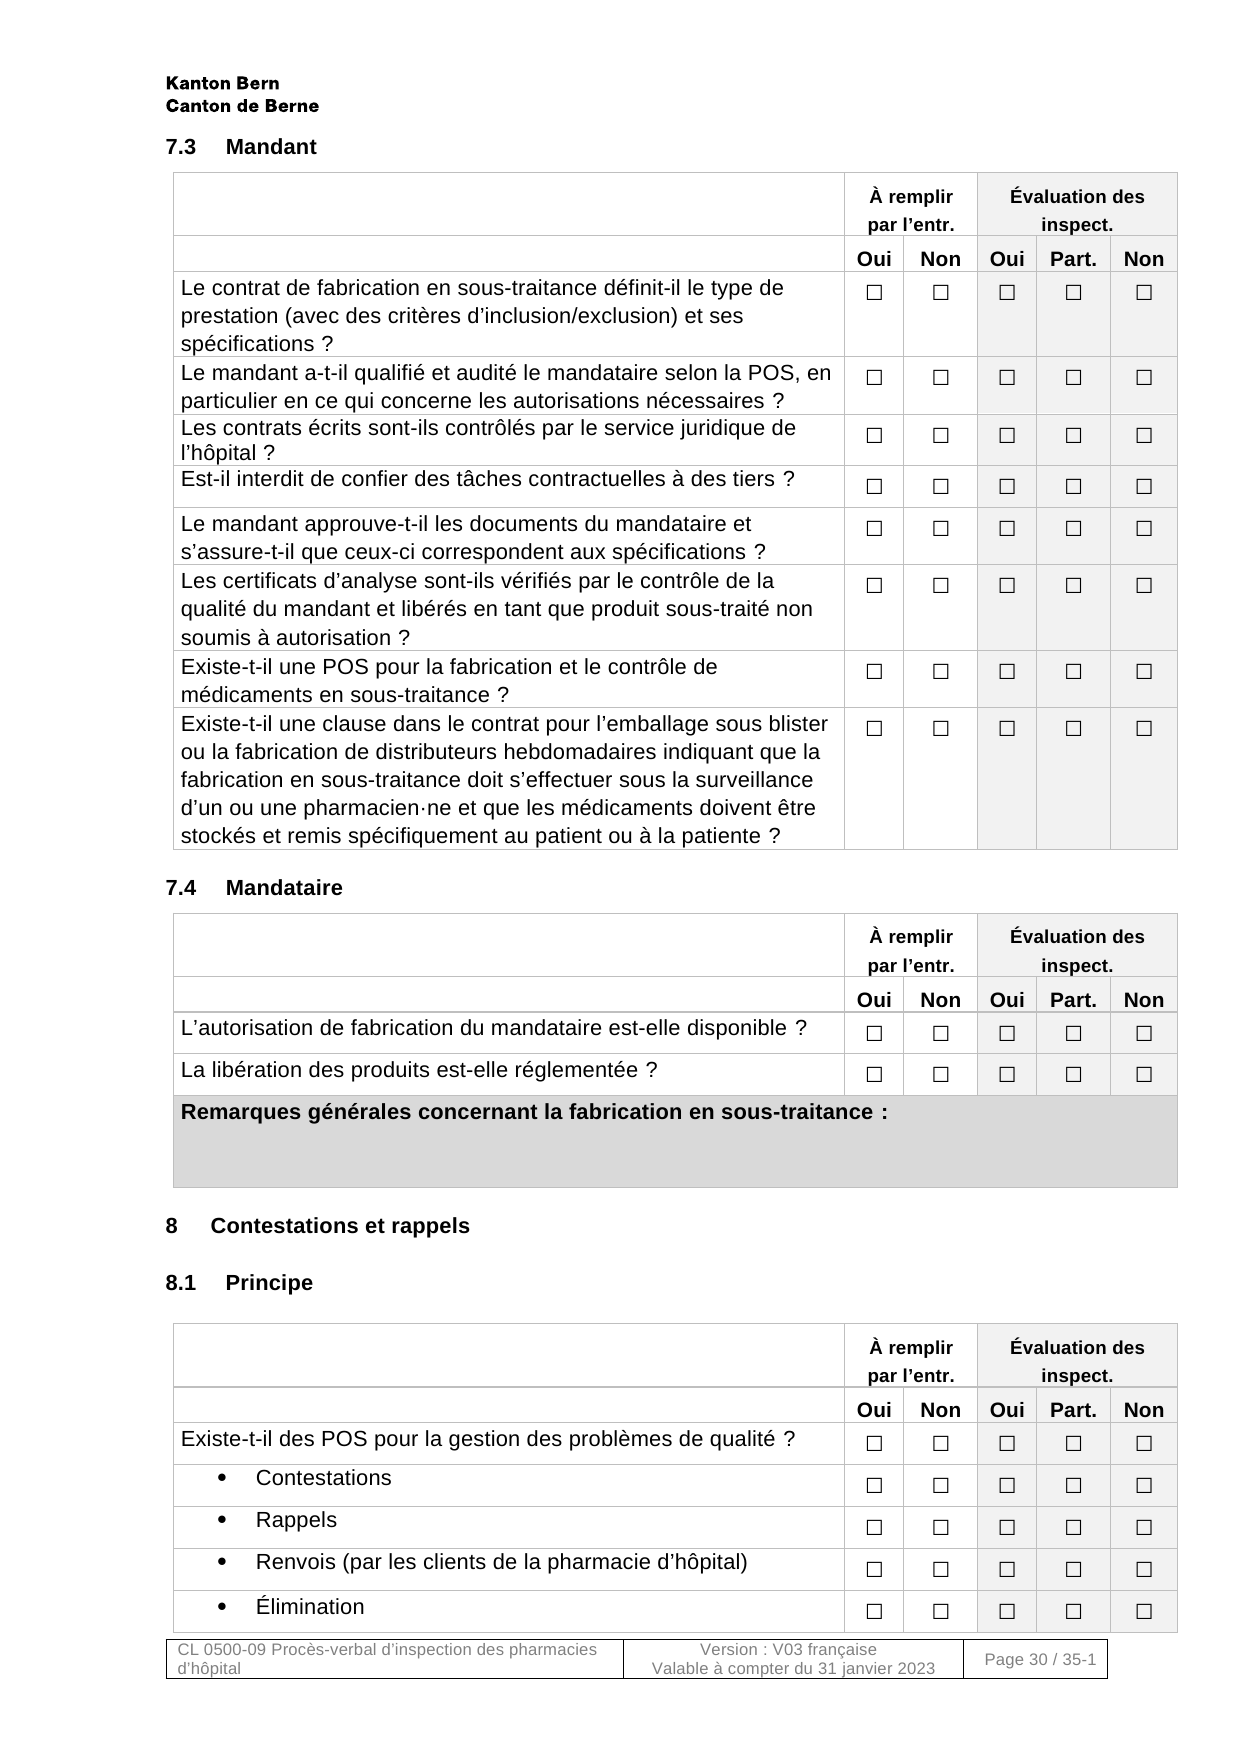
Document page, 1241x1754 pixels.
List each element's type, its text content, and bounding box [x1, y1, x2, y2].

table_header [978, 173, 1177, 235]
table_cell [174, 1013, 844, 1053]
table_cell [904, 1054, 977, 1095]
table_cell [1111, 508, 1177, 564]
subtitle Principe [165, 1267, 1152, 1295]
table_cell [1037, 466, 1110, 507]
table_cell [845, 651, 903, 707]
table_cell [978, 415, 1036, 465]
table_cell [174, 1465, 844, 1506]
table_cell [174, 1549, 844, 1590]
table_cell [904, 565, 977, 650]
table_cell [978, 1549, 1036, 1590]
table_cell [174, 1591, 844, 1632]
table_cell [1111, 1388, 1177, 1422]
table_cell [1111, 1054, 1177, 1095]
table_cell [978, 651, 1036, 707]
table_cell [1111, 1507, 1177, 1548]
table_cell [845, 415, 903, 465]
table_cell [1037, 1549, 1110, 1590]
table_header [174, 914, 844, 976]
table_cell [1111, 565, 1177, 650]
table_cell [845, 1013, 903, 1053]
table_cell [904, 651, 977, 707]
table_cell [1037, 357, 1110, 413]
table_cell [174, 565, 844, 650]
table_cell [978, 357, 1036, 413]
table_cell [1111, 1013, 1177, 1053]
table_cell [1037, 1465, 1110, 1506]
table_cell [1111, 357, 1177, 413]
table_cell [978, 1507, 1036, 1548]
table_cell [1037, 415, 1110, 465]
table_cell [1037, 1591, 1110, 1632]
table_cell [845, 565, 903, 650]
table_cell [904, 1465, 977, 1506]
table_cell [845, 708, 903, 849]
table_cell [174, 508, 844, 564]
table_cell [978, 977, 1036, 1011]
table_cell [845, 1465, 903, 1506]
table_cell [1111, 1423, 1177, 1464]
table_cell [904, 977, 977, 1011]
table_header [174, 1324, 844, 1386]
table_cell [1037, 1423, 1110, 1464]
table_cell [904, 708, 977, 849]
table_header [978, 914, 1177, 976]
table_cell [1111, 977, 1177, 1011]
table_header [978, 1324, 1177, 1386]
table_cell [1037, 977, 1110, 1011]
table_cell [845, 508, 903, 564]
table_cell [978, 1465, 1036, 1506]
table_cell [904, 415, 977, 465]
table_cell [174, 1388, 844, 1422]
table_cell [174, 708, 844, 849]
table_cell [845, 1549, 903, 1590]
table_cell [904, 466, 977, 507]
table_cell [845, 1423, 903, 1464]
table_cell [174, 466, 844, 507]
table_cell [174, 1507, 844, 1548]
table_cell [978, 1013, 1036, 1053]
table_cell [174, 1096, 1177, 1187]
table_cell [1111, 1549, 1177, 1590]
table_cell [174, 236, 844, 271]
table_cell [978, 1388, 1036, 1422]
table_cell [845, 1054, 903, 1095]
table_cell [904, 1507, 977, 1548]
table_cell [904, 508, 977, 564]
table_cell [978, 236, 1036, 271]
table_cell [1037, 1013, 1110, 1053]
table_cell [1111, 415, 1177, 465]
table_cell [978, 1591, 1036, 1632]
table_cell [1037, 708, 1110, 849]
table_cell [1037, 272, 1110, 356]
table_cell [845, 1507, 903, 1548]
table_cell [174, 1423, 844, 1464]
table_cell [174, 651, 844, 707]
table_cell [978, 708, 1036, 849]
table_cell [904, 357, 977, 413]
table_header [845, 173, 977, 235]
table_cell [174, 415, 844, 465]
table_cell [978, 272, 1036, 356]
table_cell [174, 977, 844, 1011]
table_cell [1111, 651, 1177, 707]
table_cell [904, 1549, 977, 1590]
subtitle Mandant [165, 134, 1152, 159]
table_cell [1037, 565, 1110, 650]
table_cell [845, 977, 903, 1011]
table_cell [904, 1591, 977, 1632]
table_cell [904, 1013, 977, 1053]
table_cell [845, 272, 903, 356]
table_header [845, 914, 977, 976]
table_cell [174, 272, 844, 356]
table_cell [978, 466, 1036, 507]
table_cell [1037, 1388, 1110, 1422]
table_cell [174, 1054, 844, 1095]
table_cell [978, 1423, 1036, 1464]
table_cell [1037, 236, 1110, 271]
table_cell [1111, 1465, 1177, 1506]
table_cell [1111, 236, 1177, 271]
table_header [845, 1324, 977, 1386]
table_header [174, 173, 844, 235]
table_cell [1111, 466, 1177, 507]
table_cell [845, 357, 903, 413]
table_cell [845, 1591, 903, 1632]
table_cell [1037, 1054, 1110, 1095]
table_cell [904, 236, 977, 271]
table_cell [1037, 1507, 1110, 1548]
subtitle Mandataire [165, 875, 1152, 900]
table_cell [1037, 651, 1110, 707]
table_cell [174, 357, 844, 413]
subtitle Contestations et rappels [165, 1213, 1152, 1238]
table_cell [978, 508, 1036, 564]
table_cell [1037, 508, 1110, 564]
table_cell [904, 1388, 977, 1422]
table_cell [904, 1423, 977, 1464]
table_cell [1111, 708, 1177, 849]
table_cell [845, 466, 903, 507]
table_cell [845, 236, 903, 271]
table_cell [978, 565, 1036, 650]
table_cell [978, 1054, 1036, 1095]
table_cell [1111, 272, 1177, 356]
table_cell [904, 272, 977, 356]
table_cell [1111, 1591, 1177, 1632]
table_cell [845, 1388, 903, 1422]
